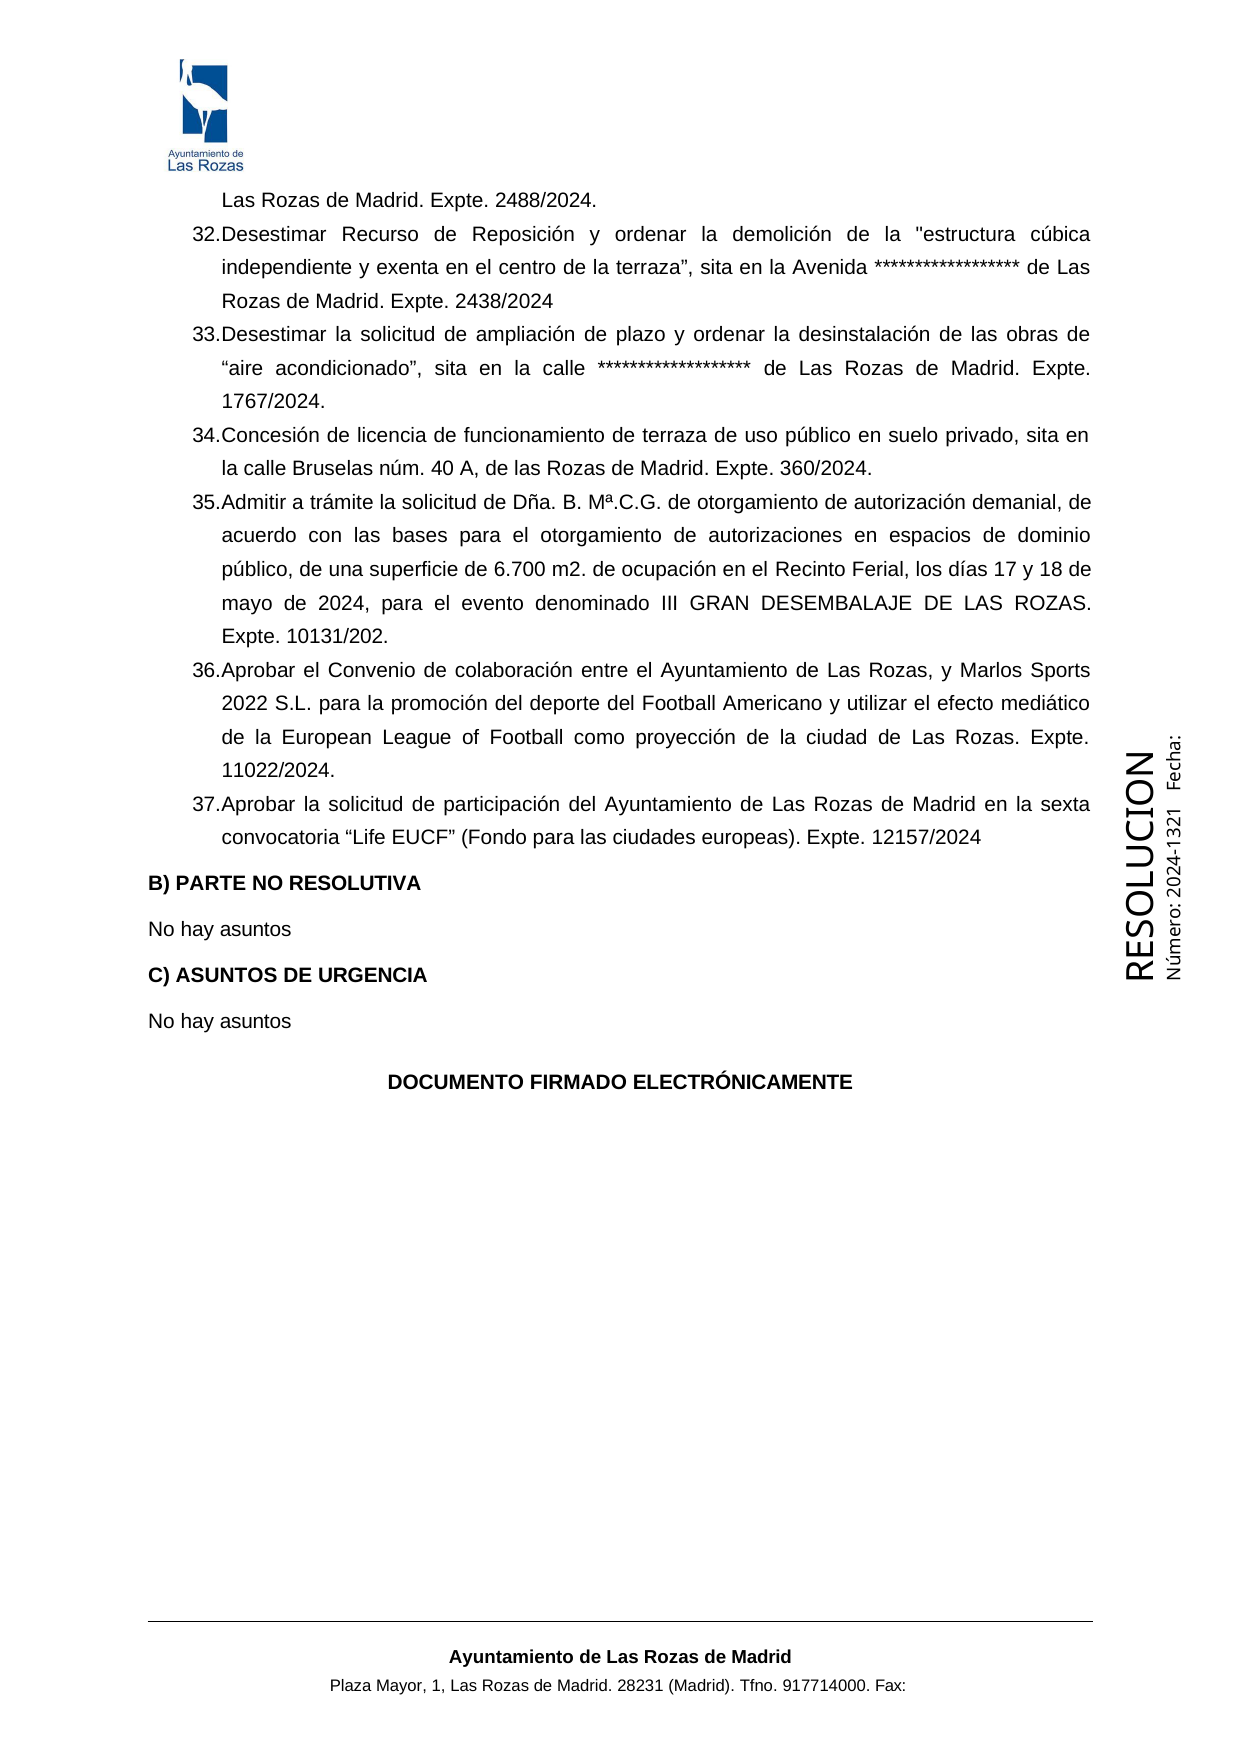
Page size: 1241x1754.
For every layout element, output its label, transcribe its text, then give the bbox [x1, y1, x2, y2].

picture [163, 59, 247, 174]
list Admitir a trámite la solicitud de Dña. B. Mª.C.G. de otorgamiento de autorización demanial, de acuerdo con las bases para el otorgamiento de autorizaciones en espacios de dominio público, de una superficie de 6.700 m2. de ocupación en el Recinto Ferial, los días 17 y 18 de mayo de 2024, para el evento denominado III GRAN DESEMBALAJE DE LAS ROZAS. Expte. 10131/202. [192, 490, 1092, 648]
list Desestimar la solicitud de ampliación de plazo y ordenar la desinstalación de las obras de “aire acondicionado”, sita en la calle ******************* de Las Rozas de Madrid. Expte. 1767/2024. [192, 322, 1092, 413]
list Aprobar la solicitud de participación del Ayuntamiento de Las Rozas de Madrid en la sexta convocatoria “Life EUCF” (Fondo para las ciudades europeas). Expte. 12157/2024 [192, 792, 1092, 849]
list Concesión de licencia de funcionamiento de terraza de uso público en suelo privado, sita en la calle Bruselas núm. 40 A, de las Rozas de Madrid. Expte. 360/2024. [192, 423, 1091, 480]
text No hay asuntos [148, 1009, 1105, 1033]
subtitle ASUNTOS DE URGENCIA [148, 963, 1105, 987]
text DOCUMENTO FIRMADO ELECTRÓNICAMENTE [135, 1070, 1105, 1094]
list Aprobar el Convenio de colaboración entre el Ayuntamiento de Las Rozas, y Marlos Sports 2022 S.L. para la promoción del deporte del Football Americano y utilizar el efecto mediático de la European League of Football como proyección de la ciudad de Las Rozas. Expte. 11022/2024. [192, 657, 1091, 782]
list Desestimar Recurso de Reposición y ordenar la demolición de la "estructura cúbica independiente y exenta en el centro de la terraza”, sita en la Avenida ****************** de Las Rozas de Madrid. Expte. 2438/2024 [192, 221, 1092, 312]
text No hay asuntos [148, 917, 1105, 941]
subtitle PARTE NO RESOLUTIVA [148, 871, 1105, 895]
text Las Rozas de Madrid. Expte. 2488/2024. [221, 188, 1105, 212]
